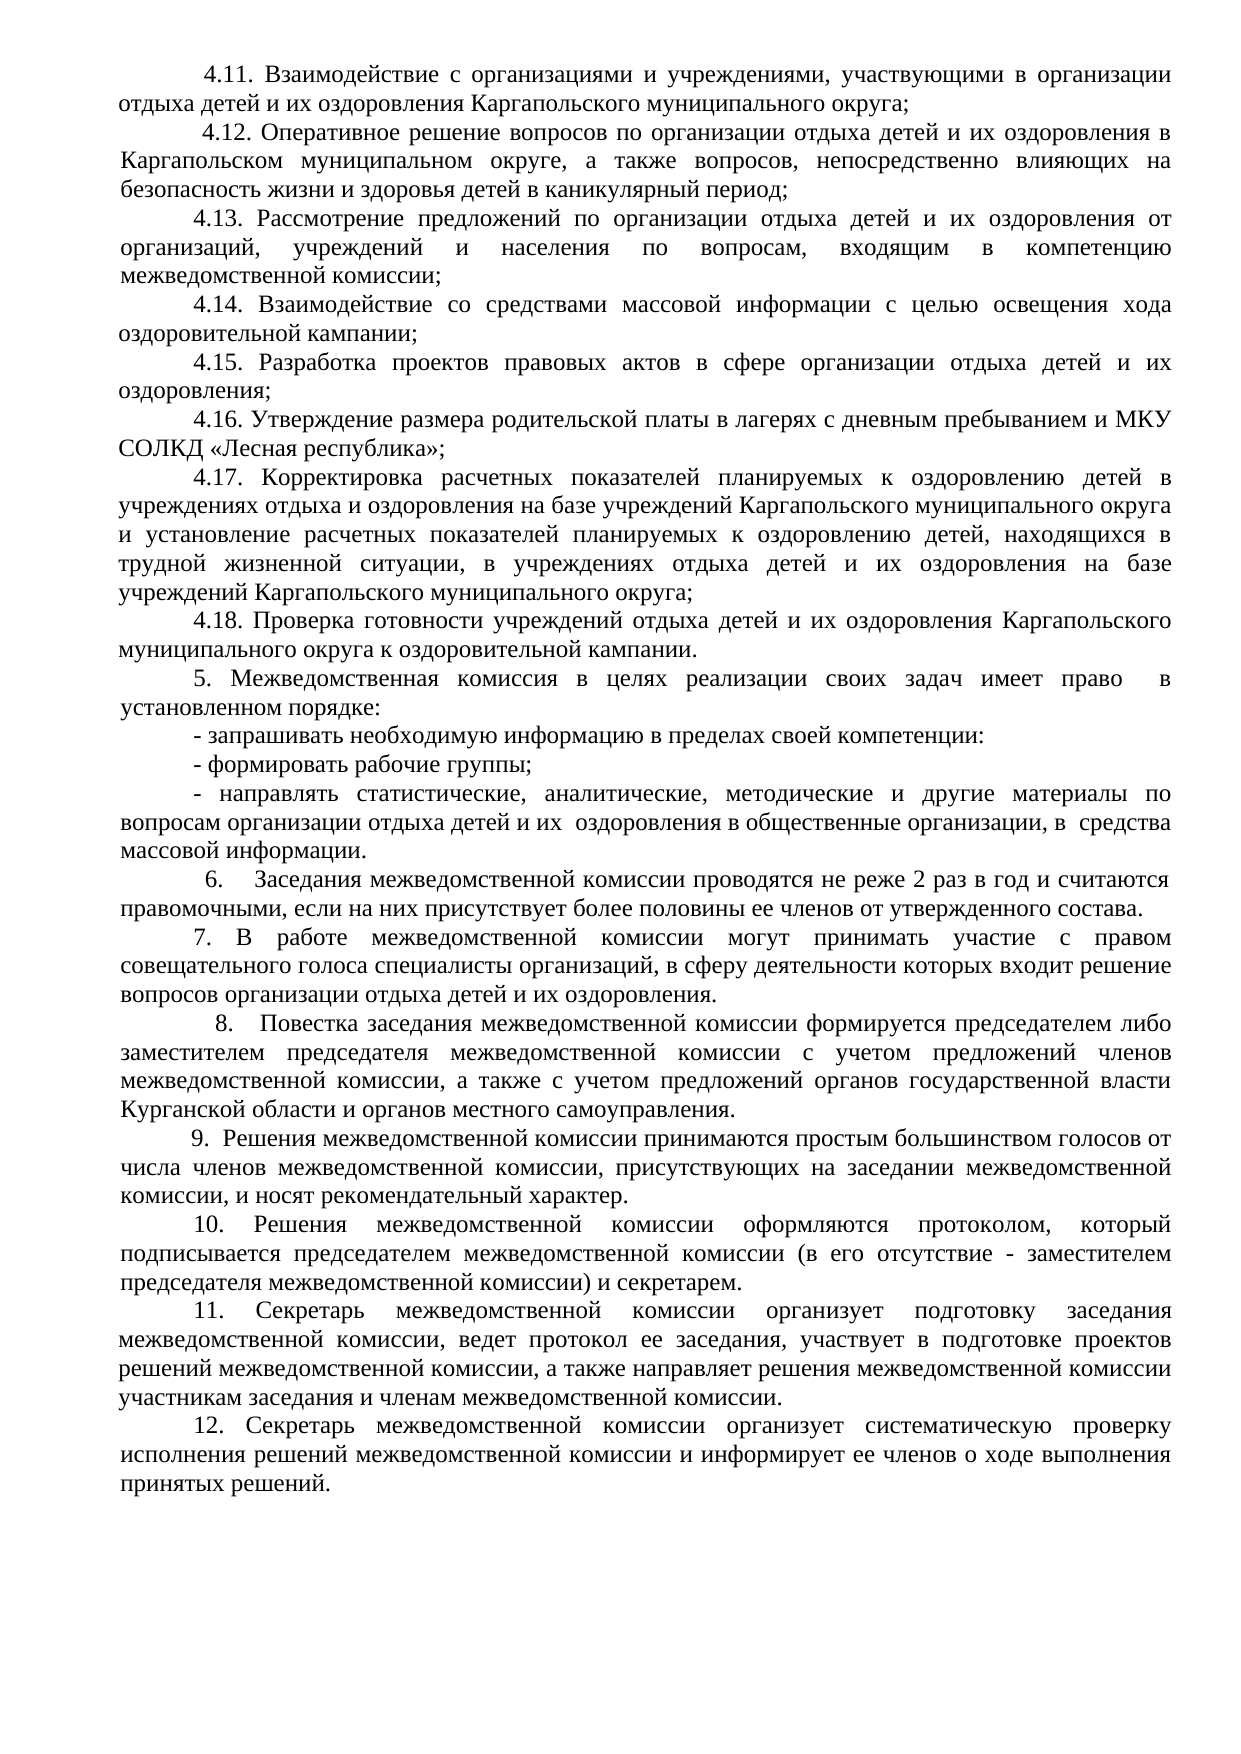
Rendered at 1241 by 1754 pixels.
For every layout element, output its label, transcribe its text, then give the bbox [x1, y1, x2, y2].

text 4.15. Разработка проектов правовых актов в сфере организации отдыха детей и их оздоровления; [118, 347, 1172, 404]
text 6. Заседания межведомственной комиссии проводятся не реже 2 раз в год и считаются правомочными, если на них присутствует более половины ее членов от утвержденного состава. [120, 864, 1172, 922]
text 12. Секретарь межведомственной комиссии организует систематическую проверку исполнения решений межведомственной комиссии и информирует ее членов о ходе выполнения принятых решений. [120, 1410, 1172, 1497]
text 5. Межведомственная комиссия в целях реализации своих задач имеет право в установленном порядке: [120, 663, 1172, 720]
text 4.12. Оперативное решение вопросов по организации отдыха детей и их оздоровления в Каргапольском муниципальном округе, а также вопросов, непосредственно влияющих на безопасность жизни и здоровья детей в каникулярный период; [120, 117, 1172, 203]
text - запрашивать необходимую информацию в пределах своей компетенции: [193, 720, 1172, 749]
text 4.17. Корректировка расчетных показателей планируемых к оздоровлению детей в учреждениях отдыха и оздоровления на базе учреждений Каргапольского муниципального округа и установление расчетных показателей планируемых к оздоровлению детей, находящихся в трудной жизненной ситуации, в учреждениях отдыха детей и их оздоровления на базе учреждений Каргапольского муниципального округа; [118, 462, 1172, 605]
text 7. В работе межведомственной комиссии могут принимать участие с правом совещательного голоса специалисты организаций, в сферу деятельности которых входит решение вопросов организации отдыха детей и их оздоровления. [120, 922, 1172, 1008]
text 4.11. Взаимодействие с организациями и учреждениями, участвующими в организации отдыха детей и их оздоровления Каргапольского муниципального округа; [118, 59, 1172, 117]
text 4.14. Взаимодействие со средствами массовой информации с целью освещения хода оздоровительной кампании; [118, 289, 1172, 347]
text 9. Решения межведомственной комиссии принимаются простым большинством голосов от числа членов межведомственной комиссии, присутствующих на заседании межведомственной комиссии, и носят рекомендательный характер. [120, 1123, 1172, 1209]
text - формировать рабочие группы; [118, 749, 1172, 778]
text 4.18. Проверка готовности учреждений отдыха детей и их оздоровления Каргапольского муниципального округа к оздоровительной кампании. [118, 605, 1172, 663]
text 4.13. Рассмотрение предложений по организации отдыха детей и их оздоровления от организаций, учреждений и населения по вопросам, входящим в компетенцию межведомственной комиссии; [120, 203, 1172, 289]
text 11. Секретарь межведомственной комиссии организует подготовку заседания межведомственной комиссии, ведет протокол ее заседания, участвует в подготовке проектов решений межведомственной комиссии, а также направляет решения межведомственной комиссии участникам заседания и членам межведомственной комиссии. [118, 1295, 1172, 1410]
text 10. Решения межведомственной комиссии оформляются протоколом, который подписывается председателем межведомственной комиссии (в его отсутствие - заместителем председателя межведомственной комиссии) и секретарем. [120, 1209, 1172, 1295]
text 8. Повестка заседания межведомственной комиссии формируется председателем либо заместителем председателя межведомственной комиссии с учетом предложений членов межведомственной комиссии, а также с учетом предложений органов государственной власти Курганской области и органов местного самоуправления. [120, 1008, 1172, 1123]
text - направлять статистические, аналитические, методические и другие материалы по вопросам организации отдыха детей и их оздоровления в общественные организации, в средства массовой информации. [120, 778, 1172, 864]
text 4.16. Утверждение размера родительской платы в лагерях с дневным пребыванием и МКУ СОЛКД «Лесная республика»; [118, 404, 1172, 462]
